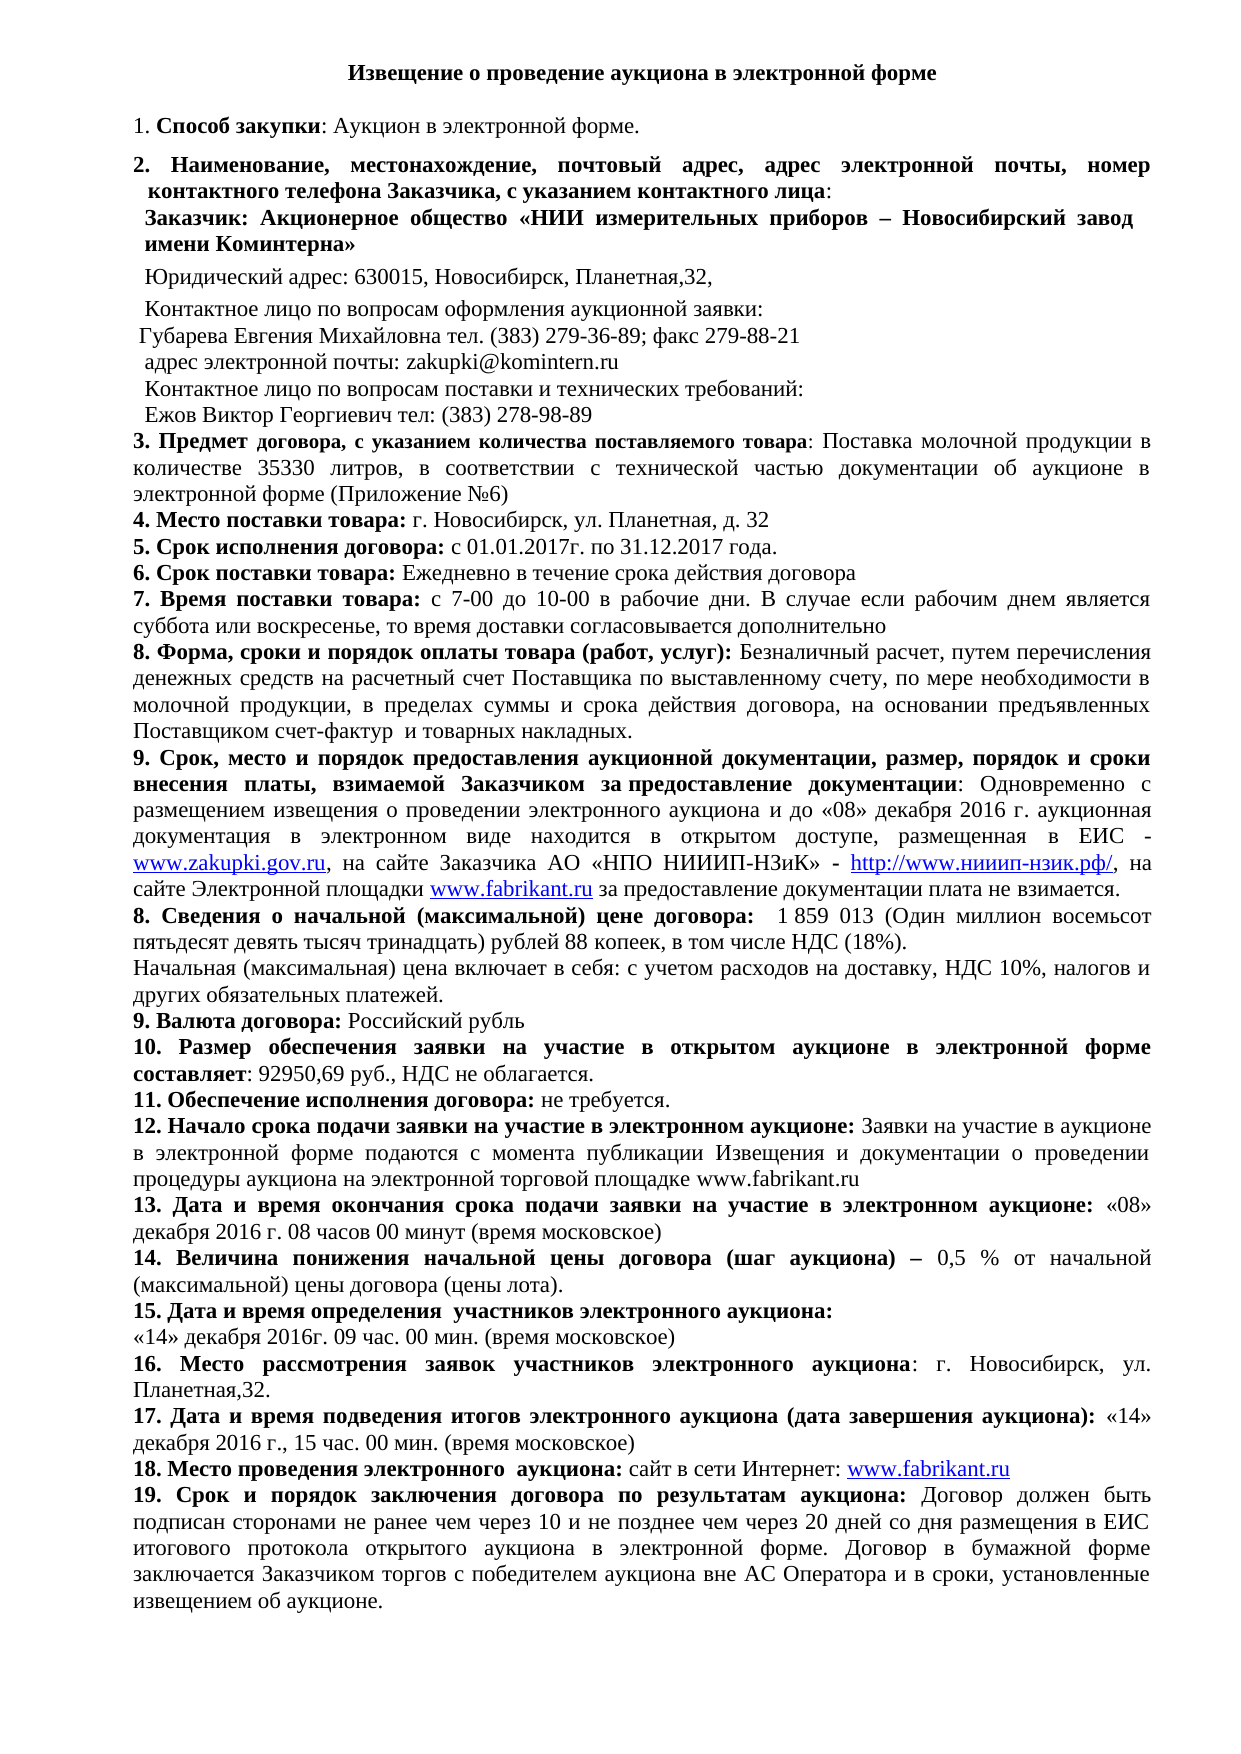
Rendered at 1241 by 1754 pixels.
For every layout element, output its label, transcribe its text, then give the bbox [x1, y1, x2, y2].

list 9. Валюта договора: Российский рубль [133, 1007, 1152, 1033]
text 8. Сведения о начальной (максимальной) цене договора: 1 859 013 (Один миллион восемьсот пятьдесят девять тысяч тринадцать) рублей 88 копеек, в том числе НДС (18%). [133, 902, 1152, 954]
text 1. Способ закупки: Аукцион в электронной форме. [133, 112, 1152, 138]
text 15. Дата и время определения участников электронного аукциона: [133, 1297, 1152, 1323]
table_cell Юридический адрес: 630015, Новосибирск, Планетная,32, [133, 263, 1146, 296]
text 12. Начало срока подачи заявки на участие в электронном аукционе: Заявки на участие в аукционе в электронной форме подаются c момента публикации Извещения и документации о проведении процедуры аукциона на электронной торговой площадке www.fabrikant.ru [133, 1112, 1152, 1192]
text Извещение о проведение аукциона в электронной форме [133, 59, 1152, 85]
text 2. Наименование, местонахождение, почтовый адрес, адрес электронной почты, номер контактного телефона Заказчика, с указанием контактного лица: [133, 151, 1152, 204]
text 18. Место проведения электронного аукциона: сайт в сети Интернет: www.fabrikant.ru [133, 1455, 1152, 1481]
table_header Заказчик: Акционерное общество «НИИ измерительных приборов – Новосибирский завод имени Коминтерна» [133, 204, 1146, 263]
text 17. Дата и время подведения итогов электронного аукциона (дата завершения аукциона): «14» декабря 2016 г., 15 час. 00 мин. (время московское) [133, 1402, 1152, 1455]
text «14» декабря 2016г. 09 час. 00 мин. (время московское) [133, 1323, 1152, 1350]
text 9. Срок, место и порядок предоставления аукционной документации, размер, порядок и сроки внесения платы, взимаемой Заказчиком за предоставление документации: Одновременно с размещением извещения о проведении электронного аукциона и до «08» декабря 2016 г. аукционная документация в электронном виде находится в открытом доступе, размещенная в ЕИС - www.zakupki.gov.ru, на сайте Заказчика АО «НПО НИИИП-НЗиК» - http://www.нииип-нзик.рф/, на сайте Электронной площадки www.fabrikant.ru за предоставление документации плата не взимается. [133, 743, 1152, 902]
text 14. Величина понижения начальной цены договора (шаг аукциона) – 0,5 % от начальной (максимальной) цены договора (цены лота). [133, 1244, 1152, 1297]
text 4. Место поставки товара: г. Новосибирск, ул. Планетная, д. 32 [133, 506, 1152, 533]
text 19. Срок и порядок заключения договора по результатам аукциона: Договор должен быть подписан сторонами не ранее чем через 10 и не позднее чем через 20 дней со дня размещения в ЕИС итогового протокола открытого аукциона в электронной форме. Договор в бумажной форме заключается Заказчиком торгов с победителем аукциона вне АС Оператора и в сроки, установленные извещением об аукционе. [133, 1481, 1152, 1613]
text 13. Дата и время окончания срока подачи заявки на участие в электронном аукционе: «08» декабря 2016 г. 08 часов 00 минут (время московское) [133, 1192, 1152, 1244]
text 11. Обеспечение исполнения договора: не требуется. [133, 1086, 1152, 1112]
list 3. Предмет договора, с указанием количества поставляемого товара: Поставка молочной продукции в количестве 35330 литров, в соответствии с технической частью документации об аукционе в электронной форме (Приложение №6) [133, 427, 1152, 506]
list Начальная (максимальная) цена включает в себя: с учетом расходов на доставку, НДС 10%, налогов и других обязательных платежей. [133, 954, 1152, 1007]
table_cell Контактное лицо по вопросам поставки и технических требований: Ежов Виктор Георгиевич тел: (383) 278-98-89 [133, 375, 1146, 427]
table_cell Контактное лицо по вопросам оформления аукционной заявки: Губарева Евгения Михайловна тел. (383) 279-36-89; факс 279-88-21 адрес электронной почты: zakupki@komintern.ru [133, 296, 1146, 374]
text 8. Форма, сроки и порядок оплаты товара (работ, услуг): Безналичный расчет, путем перечисления денежных средств на расчетный счет Поставщика по выставленному счету, по мере необходимости в молочной продукции, в пределах суммы и срока действия договора, на основании предъявленных Поставщиком счет-фактур и товарных накладных. [133, 638, 1152, 743]
text 7. Время поставки товара: с 7-00 до 10-00 в рабочие дни. В случае если рабочим днем является суббота или воскресенье, то время доставки согласовывается дополнительно [133, 585, 1152, 638]
text 5. Срок исполнения договора: с 01.01.2017г. по 31.12.2017 года. [133, 533, 1152, 559]
text 10. Размер обеспечения заявки на участие в открытом аукционе в электронной форме составляет: 92950,69 руб., НДС не облагается. [133, 1033, 1152, 1086]
text 6. Срок поставки товара: Ежедневно в течение срока действия договора [133, 559, 1152, 585]
text 16. Место рассмотрения заявок участников электронного аукциона: г. Новосибирск, ул. Планетная,32. [133, 1350, 1152, 1402]
